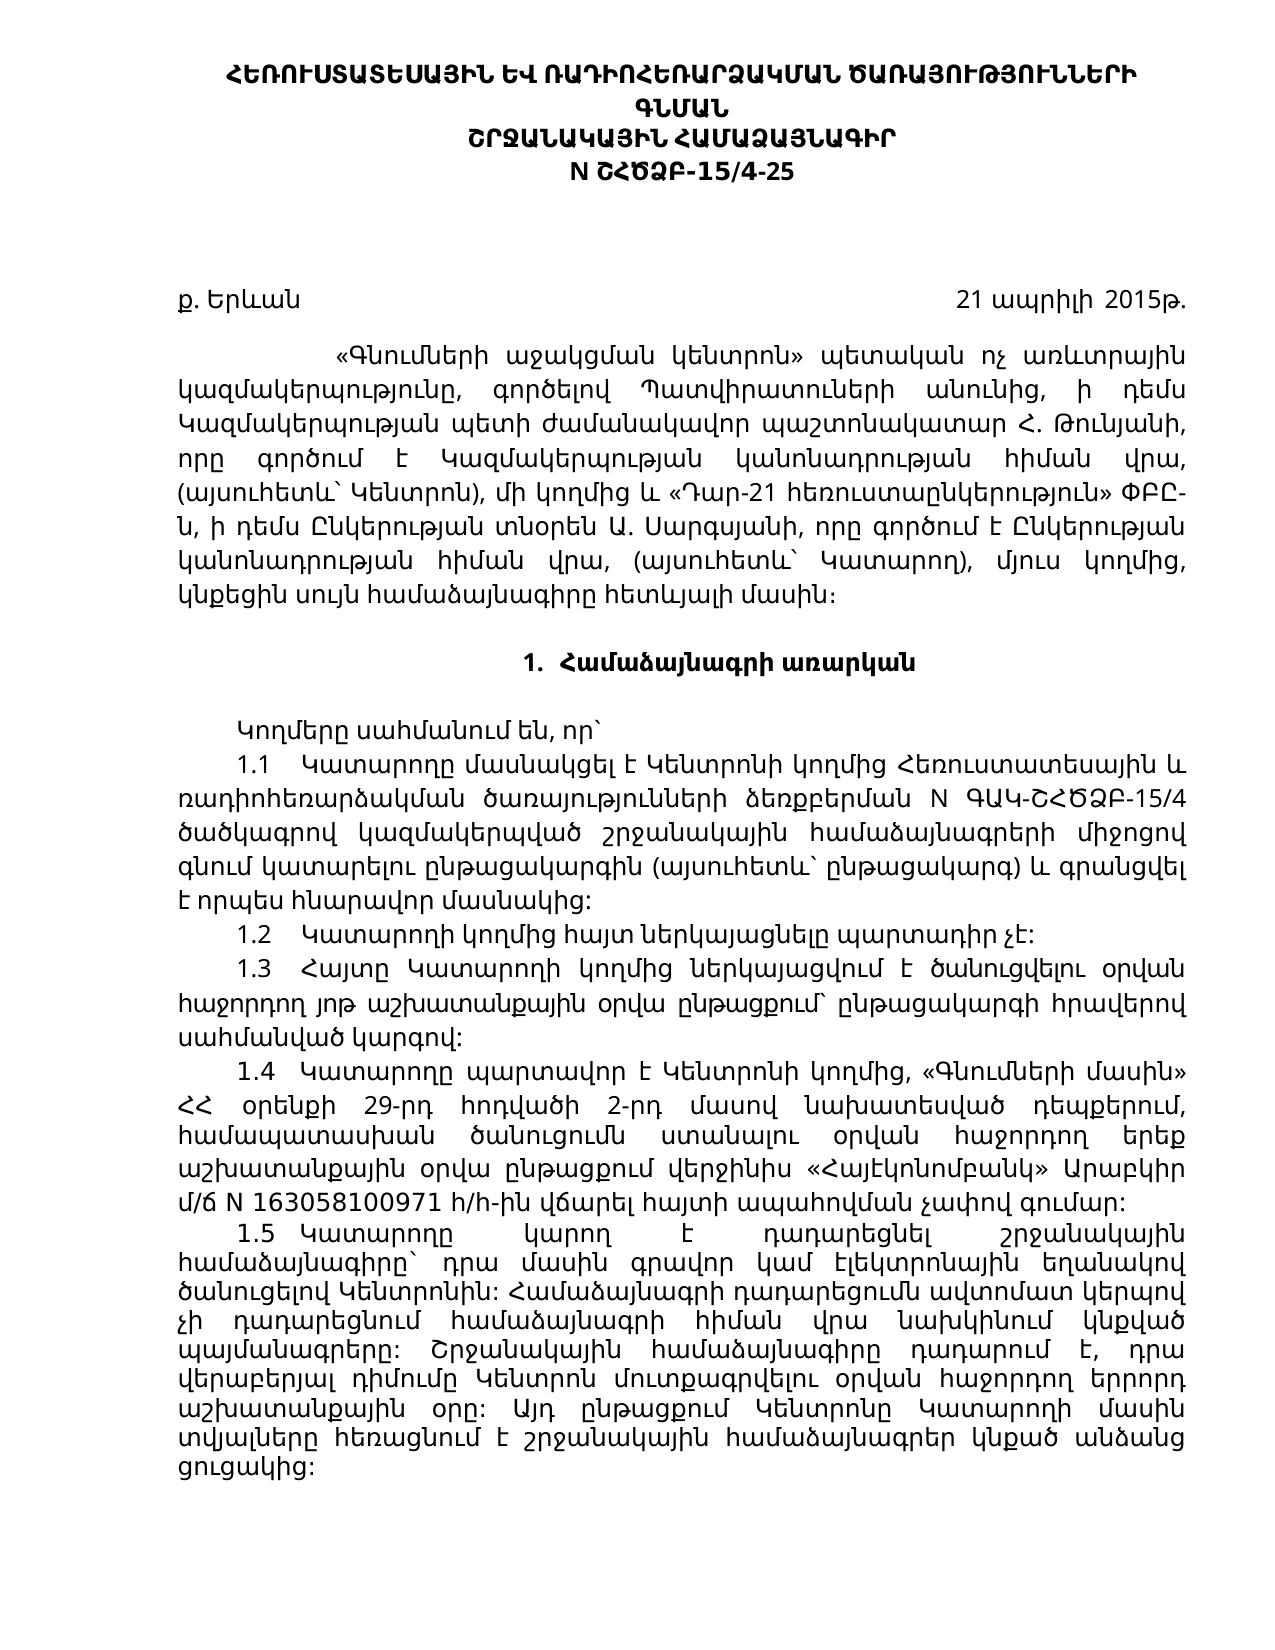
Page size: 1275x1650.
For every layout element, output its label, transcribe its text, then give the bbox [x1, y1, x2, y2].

text N ՇՀԾՁԲ-15/4-25 [177, 153, 1186, 188]
list Կատարողը կարող է դադարեցնել շրջանակային համաձայնագիրը` դրա մասին գրավոր կամ էլեկտրոնային եղանակով ծանուցելով Կենտրոնին: Համաձայնագրի դադարեցումն ավտոմատ կերպով չի դադարեցնում համաձայնագրի հիման վրա նախկինում կնքված պայմանագրերը: Շրջանակային համաձայնագիրը դադարում է, դրա վերաբերյալ դիմումը Կենտրոն մուտքագրվելու օրվան հաջորդող երրորդ աշխատանքային օրը: Այդ ընթացքում Կենտրոնը Կատարողի մասին տվյալները հեռացնում է շրջանակային համաձայնագրեր կնքած անձանց ցուցակից: [177, 1219, 1186, 1481]
list Կատարողը պարտավոր է Կենտրոնի կողմից, «Գնումների մասին» ՀՀ օրենքի 29-րդ հոդվածի 2-րդ մասով նախատեսված դեպքերում, համապատասխան ծանուցումն ստանալու օրվան հաջորդող երեք աշխատանքային օրվա ընթացքում վերջինիս «Հայէկոնոմբանկ» Արաբկիր մ/ճ N 163058100971 հ/հ-ին վճարել հայտի ապահովման չափով գումար: [177, 1053, 1186, 1219]
text ՀԵՌՈՒՍՏԱՏԵՍԱՅԻՆ ԵՎ ՌԱԴԻՈՀԵՌԱՐՁԱԿՄԱՆ ԾԱՌԱՅՈՒԹՅՈՒՆՆԵՐԻ ԳՆՄԱՆ [177, 56, 1186, 124]
table_header 21 ապրիլի 2015թ. [640, 281, 1198, 315]
list Կատարողի կողմից հայտ ներկայացնելը պարտադիր չէ: [177, 917, 1186, 951]
list Կատարողը մասնակցել է Կենտրոնի կողմից Հեռուստատեսային և ռադիոհեռարձակման ծառայությունների ձեռքբերման N ԳԱԿ-ՇՀԾՁԲ-15/4 ծածկագրով կազմակերպված շրջանակային համաձայնագրերի միջոցով գնում կատարելու ընթացակարգին (այսուհետև` ընթացակարգ) և գրանցվել է որպես հնարավոր մասնակից: [177, 747, 1186, 917]
table_header ք. Երևան [166, 281, 640, 315]
list Հայտը Կատարողի կողմից ներկայացվում է ծանուցվելու օրվան հաջորդող յոթ աշխատանքային օրվա ընթացքում` ընթացակարգի հրավերով սահմանված կարգով: [177, 951, 1186, 1053]
text Կողմերը սահմանում են, որ` [177, 713, 1186, 747]
list Համաձայնագրի առարկան [252, 644, 1186, 679]
text ՇՐՋԱՆԱԿԱՅԻՆ ՀԱՄԱՁԱՅՆԱԳԻՐ [177, 124, 1186, 153]
text «Գնումների աջակցման կենտրոն» պետական ոչ առևտրային կազմակերպությունը, գործելով Պատվիրատուների անունից, ի դեմս Կազմակերպության պետի ժամանակավոր պաշտոնակատար Հ. Թունյանի, որը գործում է Կազմակերպության կանոնադրության հիման վրա, (այսուհետև՝ Կենտրոն), մի կողմից և «Դար-21 հեռուստաընկերություն» ՓԲԸ-ն, ի դեմս Ընկերության տնօրեն Ա. Սարգսյանի, որը գործում է Ընկերության կանոնադրության հիման վրա, (այսուհետև՝ Կատարող), մյուս կողմից, կնքեցին սույն համաձայնագիրը հետևյալի մասին։ [177, 338, 1186, 611]
